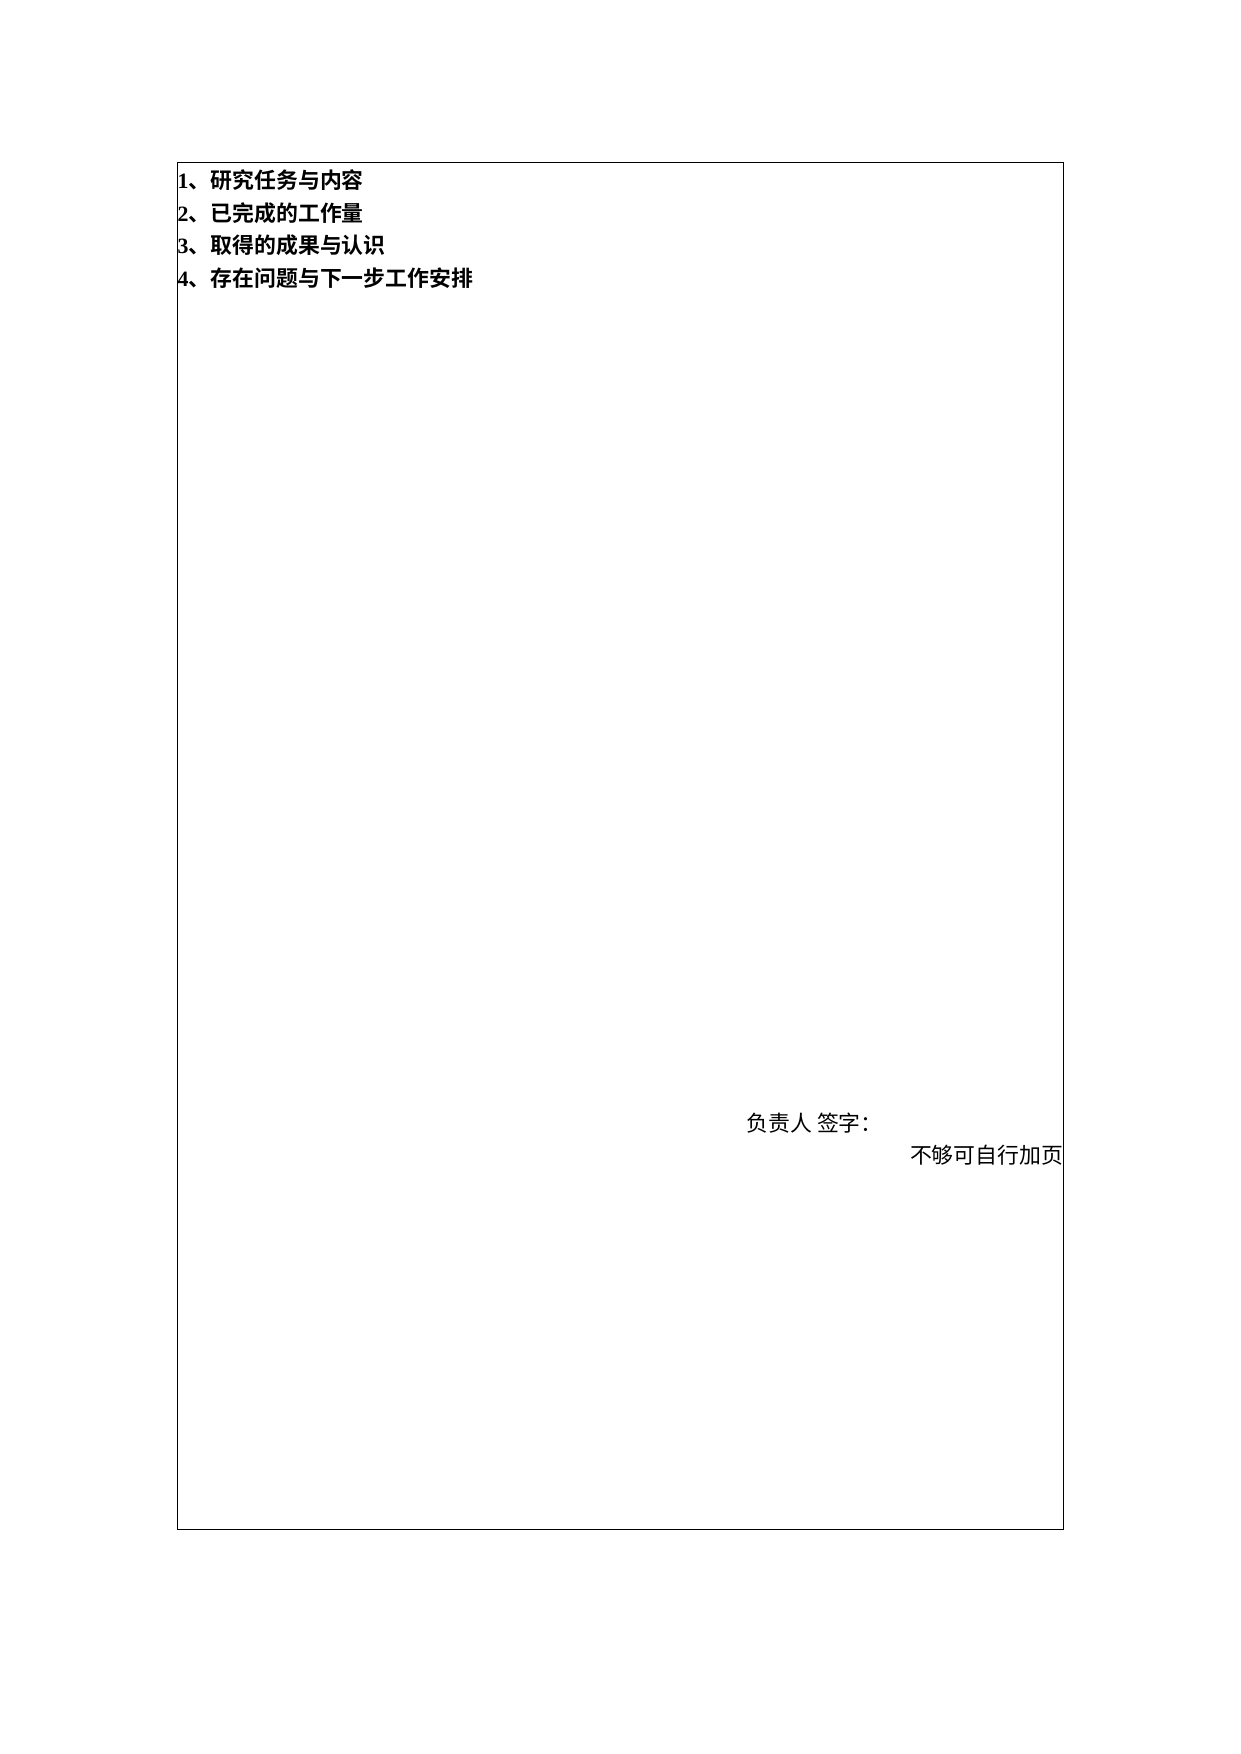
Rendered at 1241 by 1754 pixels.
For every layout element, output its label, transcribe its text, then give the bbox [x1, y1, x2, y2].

table_header 1、研究任务与内容 2、已完成的工作量 3、取得的成果与认识 4、存在问题与下一步工作安排 负责人 签字： 不够可自行加页 [178, 163, 1063, 1529]
